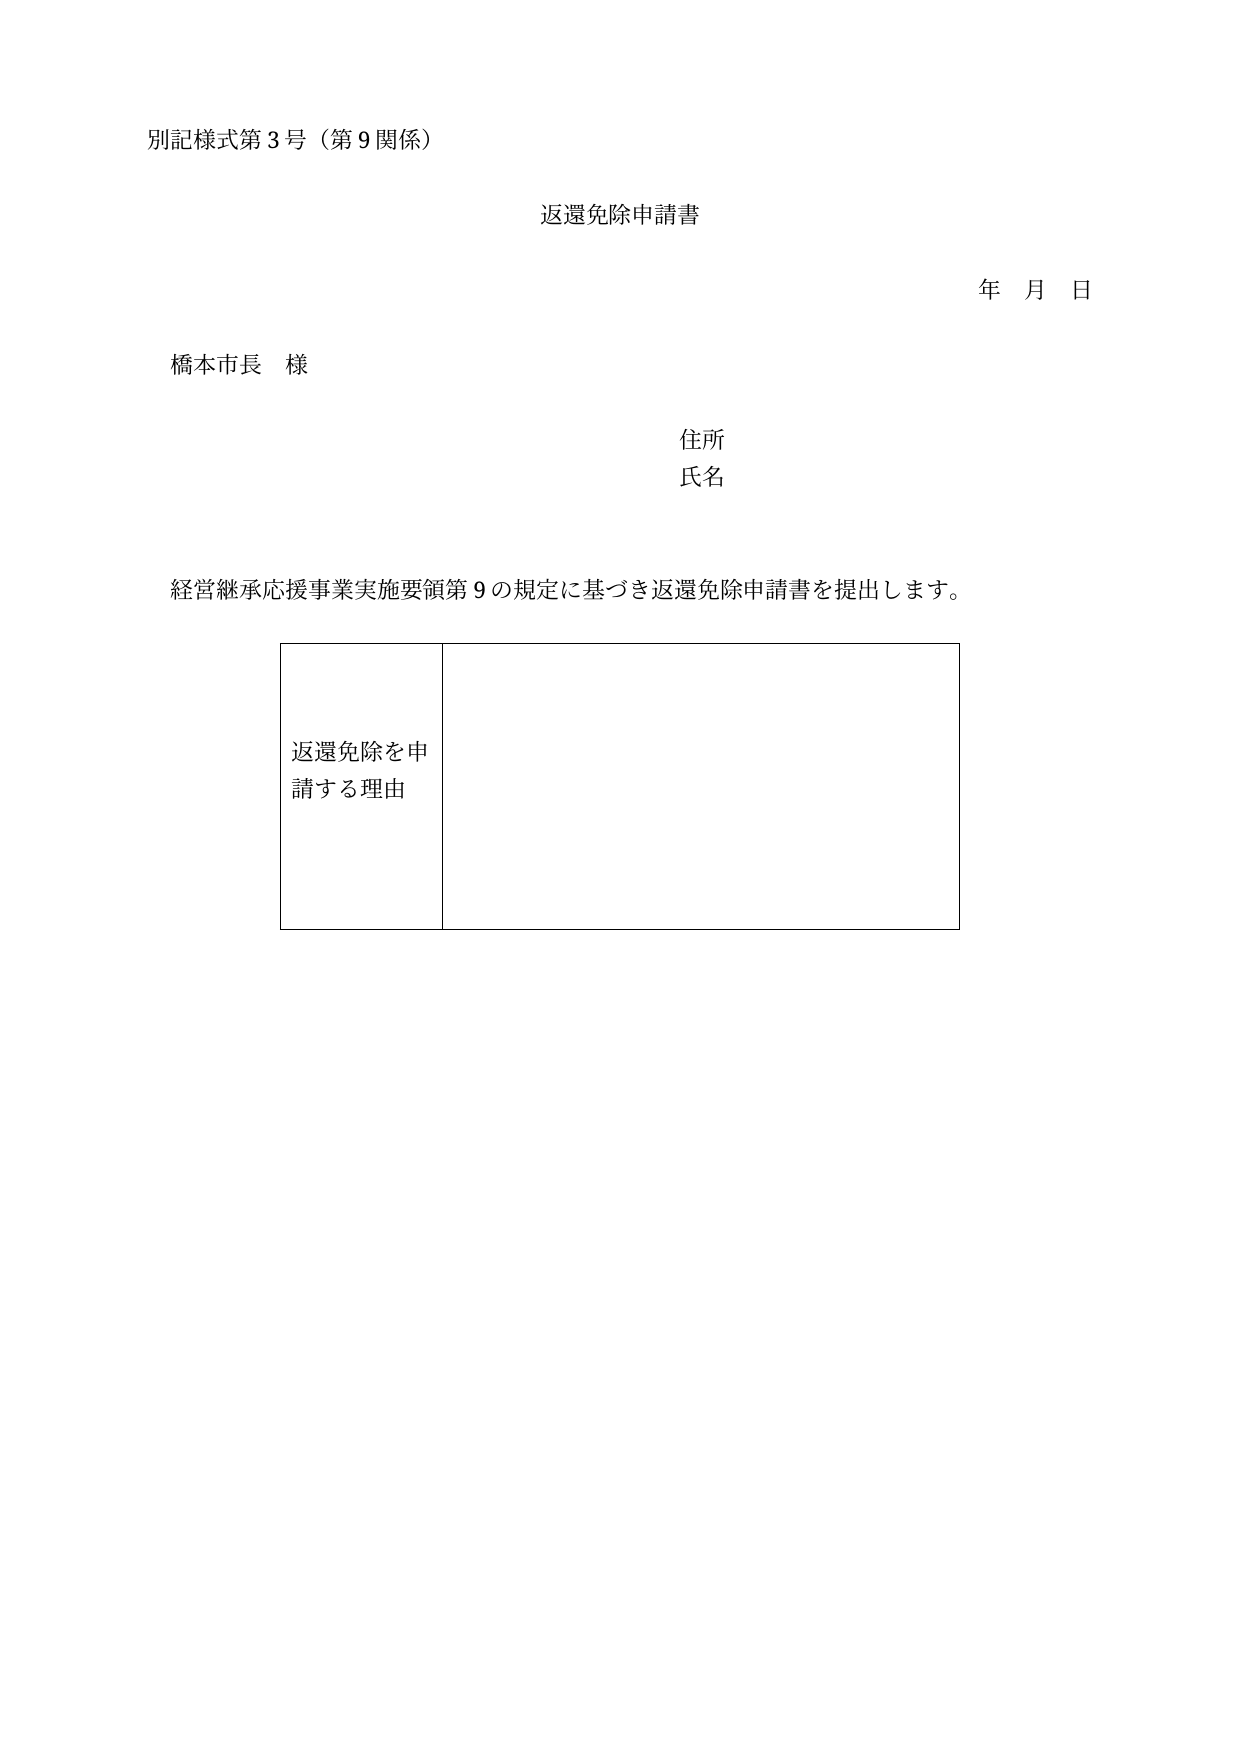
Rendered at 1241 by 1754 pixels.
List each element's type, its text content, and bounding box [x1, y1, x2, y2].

text 経営継承応援事業実施要領第9の規定に基づき返還免除申請書を提出します。 [148, 568, 1092, 606]
text 氏名 [679, 456, 1092, 493]
text 返還免除申請書 [148, 193, 1092, 231]
text 別記様式第3号（第9関係） [148, 118, 1092, 156]
table_header 返還免除を申請する理由 [281, 644, 442, 928]
table_header [443, 644, 959, 928]
text 橋本市長 様 [148, 343, 1092, 381]
text 年 月 日 [148, 268, 1092, 306]
text 住所 [679, 418, 1092, 456]
